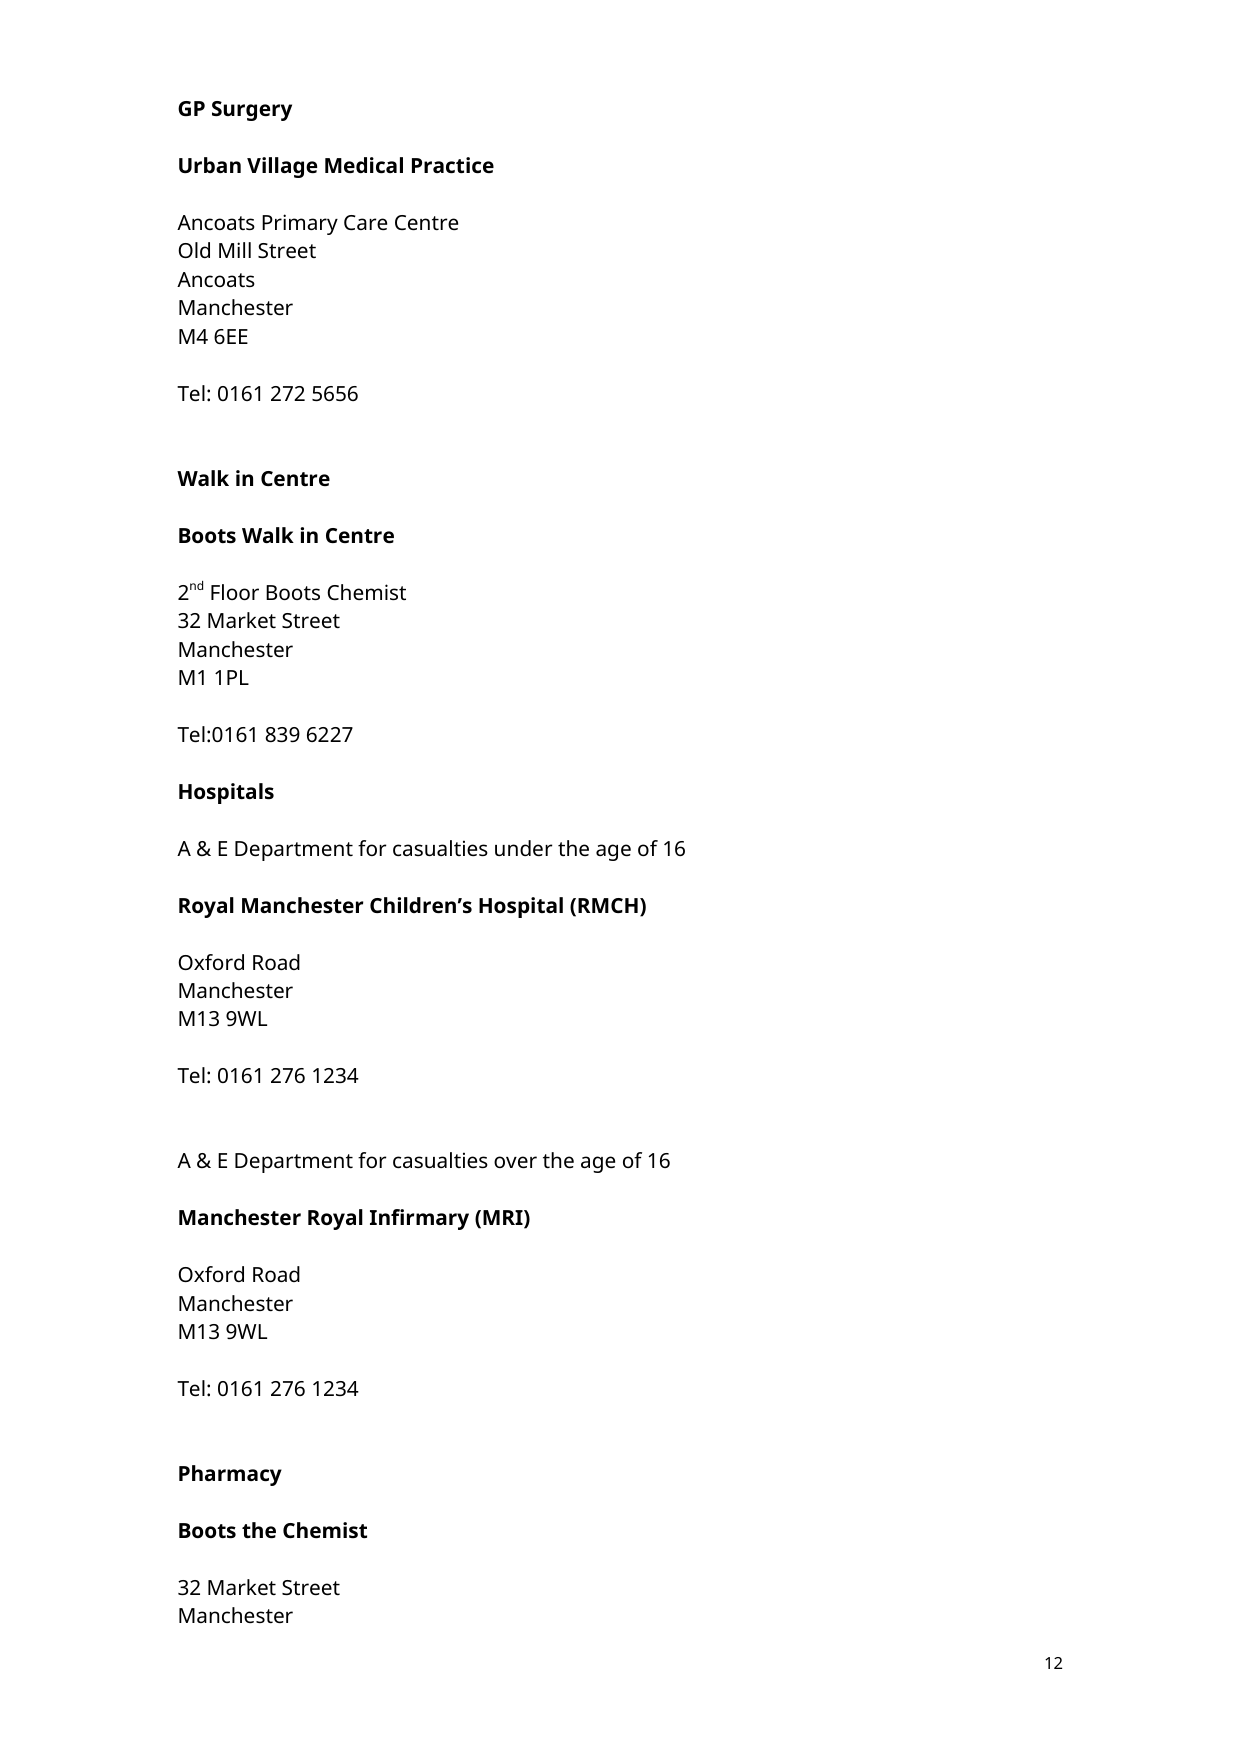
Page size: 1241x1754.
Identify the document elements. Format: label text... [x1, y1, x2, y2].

text Boots Walk in Centre [177, 521, 1063, 549]
text Hospitals [177, 777, 1063, 805]
text Boots the Chemist [177, 1516, 1063, 1545]
text A & E Department for casualties under the age of 16 [177, 834, 1063, 862]
text Old Mill Street [177, 237, 1063, 265]
text Ancoats Primary Care Centre [177, 208, 1063, 237]
text Walk in Centre [177, 464, 1063, 493]
text Manchester [177, 1289, 1063, 1317]
text M4 6EE [177, 322, 1063, 350]
text M13 9WL [177, 1004, 1063, 1033]
text GP Surgery [177, 94, 1063, 123]
text Manchester [177, 1602, 1063, 1630]
text 32 Market Street [177, 606, 1063, 635]
text 32 Market Street [177, 1573, 1063, 1602]
text Tel: 0161 276 1234 [177, 1374, 1063, 1403]
text Tel: 0161 272 5656 [177, 379, 1063, 407]
text Tel: 0161 276 1234 [177, 1061, 1063, 1090]
text Oxford Road [177, 948, 1063, 976]
text Manchester Royal Infirmary (MRI) [177, 1203, 1063, 1232]
text M13 9WL [177, 1317, 1063, 1346]
text Urban Village Medical Practice [177, 151, 1063, 180]
text Manchester [177, 635, 1063, 663]
text Pharmacy [177, 1459, 1063, 1488]
text M1 1PL [177, 663, 1063, 692]
text Oxford Road [177, 1260, 1063, 1289]
text A & E Department for casualties over the age of 16 [177, 1147, 1063, 1175]
text Tel:0161 839 6227 [177, 720, 1063, 748]
text Royal Manchester Children’s Hospital (RMCH) [177, 891, 1063, 919]
text Ancoats [177, 265, 1063, 293]
text 2nd Floor Boots Chemist [177, 578, 1063, 606]
text Manchester [177, 293, 1063, 322]
text Manchester [177, 976, 1063, 1004]
